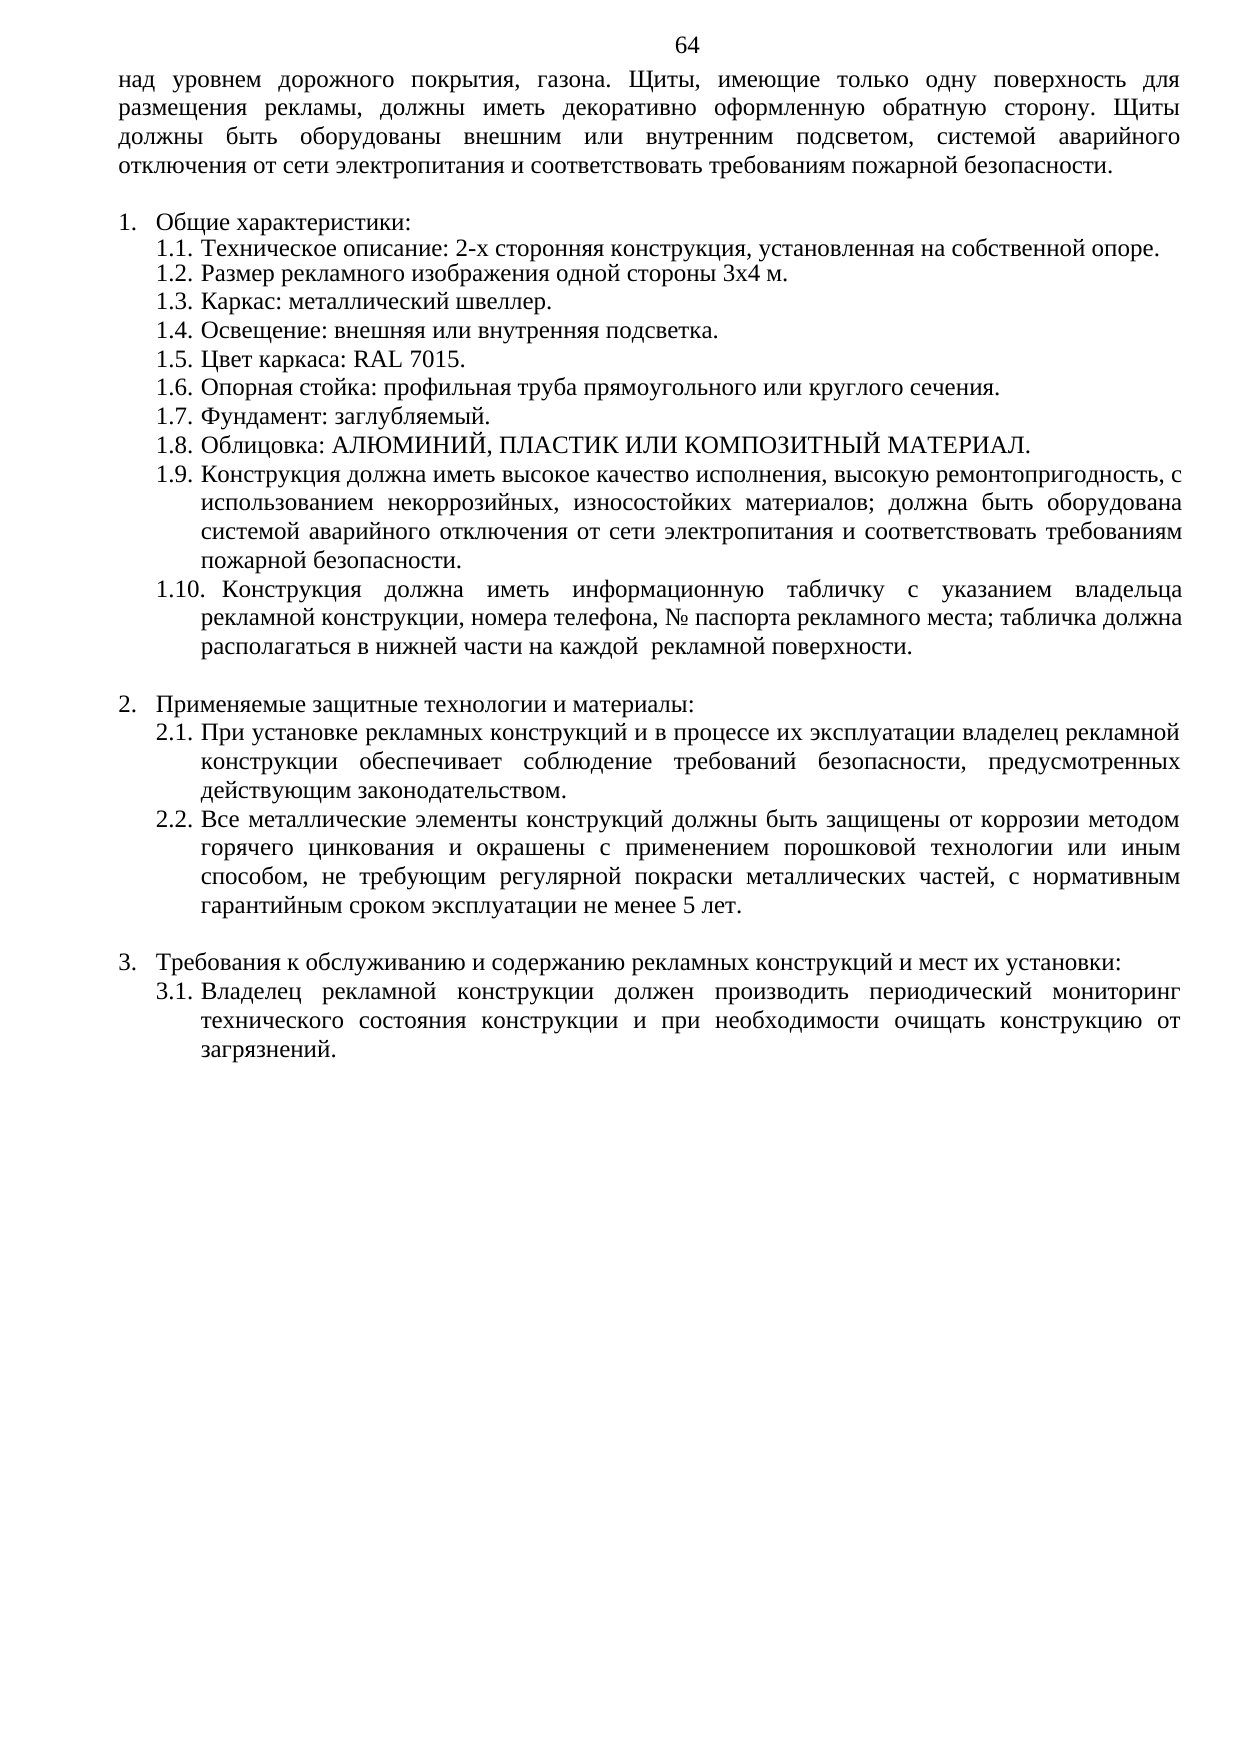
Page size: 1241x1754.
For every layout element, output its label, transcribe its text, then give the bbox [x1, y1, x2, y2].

list Фундамент: заглубляемый. [156, 401, 1181, 430]
list Облицовка: АЛЮМИНИЙ, ПЛАСТИК ИЛИ КОМПОЗИТНЫЙ МАТЕРИАЛ. [156, 430, 1181, 459]
list Техническое описание: 2-х сторонняя конструкция, установленная на собственной опоре. [156, 236, 1183, 261]
list Требования к обслуживанию и содержанию рекламных конструкций и мест их установки: [118, 947, 1181, 976]
list Конструкция должна иметь информационную табличку с указанием владельца рекламной конструкции, номера телефона, № паспорта рекламного места; табличка должна располагаться в нижней части на каждой рекламной поверхности. [156, 574, 1183, 660]
list Владелец рекламной конструкции должен производить периодический мониторинг технического состояния конструкции и при необходимости очищать конструкцию от загрязнений. [156, 976, 1181, 1062]
list При установке рекламных конструкций и в процессе их эксплуатации владелец рекламной конструкции обеспечивает соблюдение требований безопасности, предусмотренных действующим законодательством. [156, 717, 1181, 804]
list Освещение: внешняя или внутренняя подсветка. [156, 315, 1181, 344]
list Опорная стойка: профильная труба прямоугольного или круглого сечения. [156, 372, 1181, 401]
list Цвет каркаса: RAL 7015. [156, 344, 1181, 372]
list Размер рекламного изображения одной стороны 3х4 м. [156, 261, 1183, 286]
list Общие характеристики: [118, 207, 1181, 236]
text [118, 64, 1181, 179]
list Конструкция должна иметь высокое качество исполнения, высокую ремонтопригодность, с использованием некоррозийных, износостойких материалов; должна быть оборудована системой аварийного отключения от сети электропитания и соответствовать требованиям пожарной безопасности. [156, 459, 1183, 574]
list Применяемые защитные технологии и материалы: [118, 689, 1181, 717]
list Все металлические элементы конструкций должны быть защищены от коррозии методом горячего цинкования и окрашены с применением порошковой технологии или иным способом, не требующим регулярной покраски металлических частей, с нормативным гарантийным сроком эксплуатации не менее 5 лет. [156, 804, 1181, 919]
list Каркас: металлический швеллер. [156, 286, 1181, 315]
